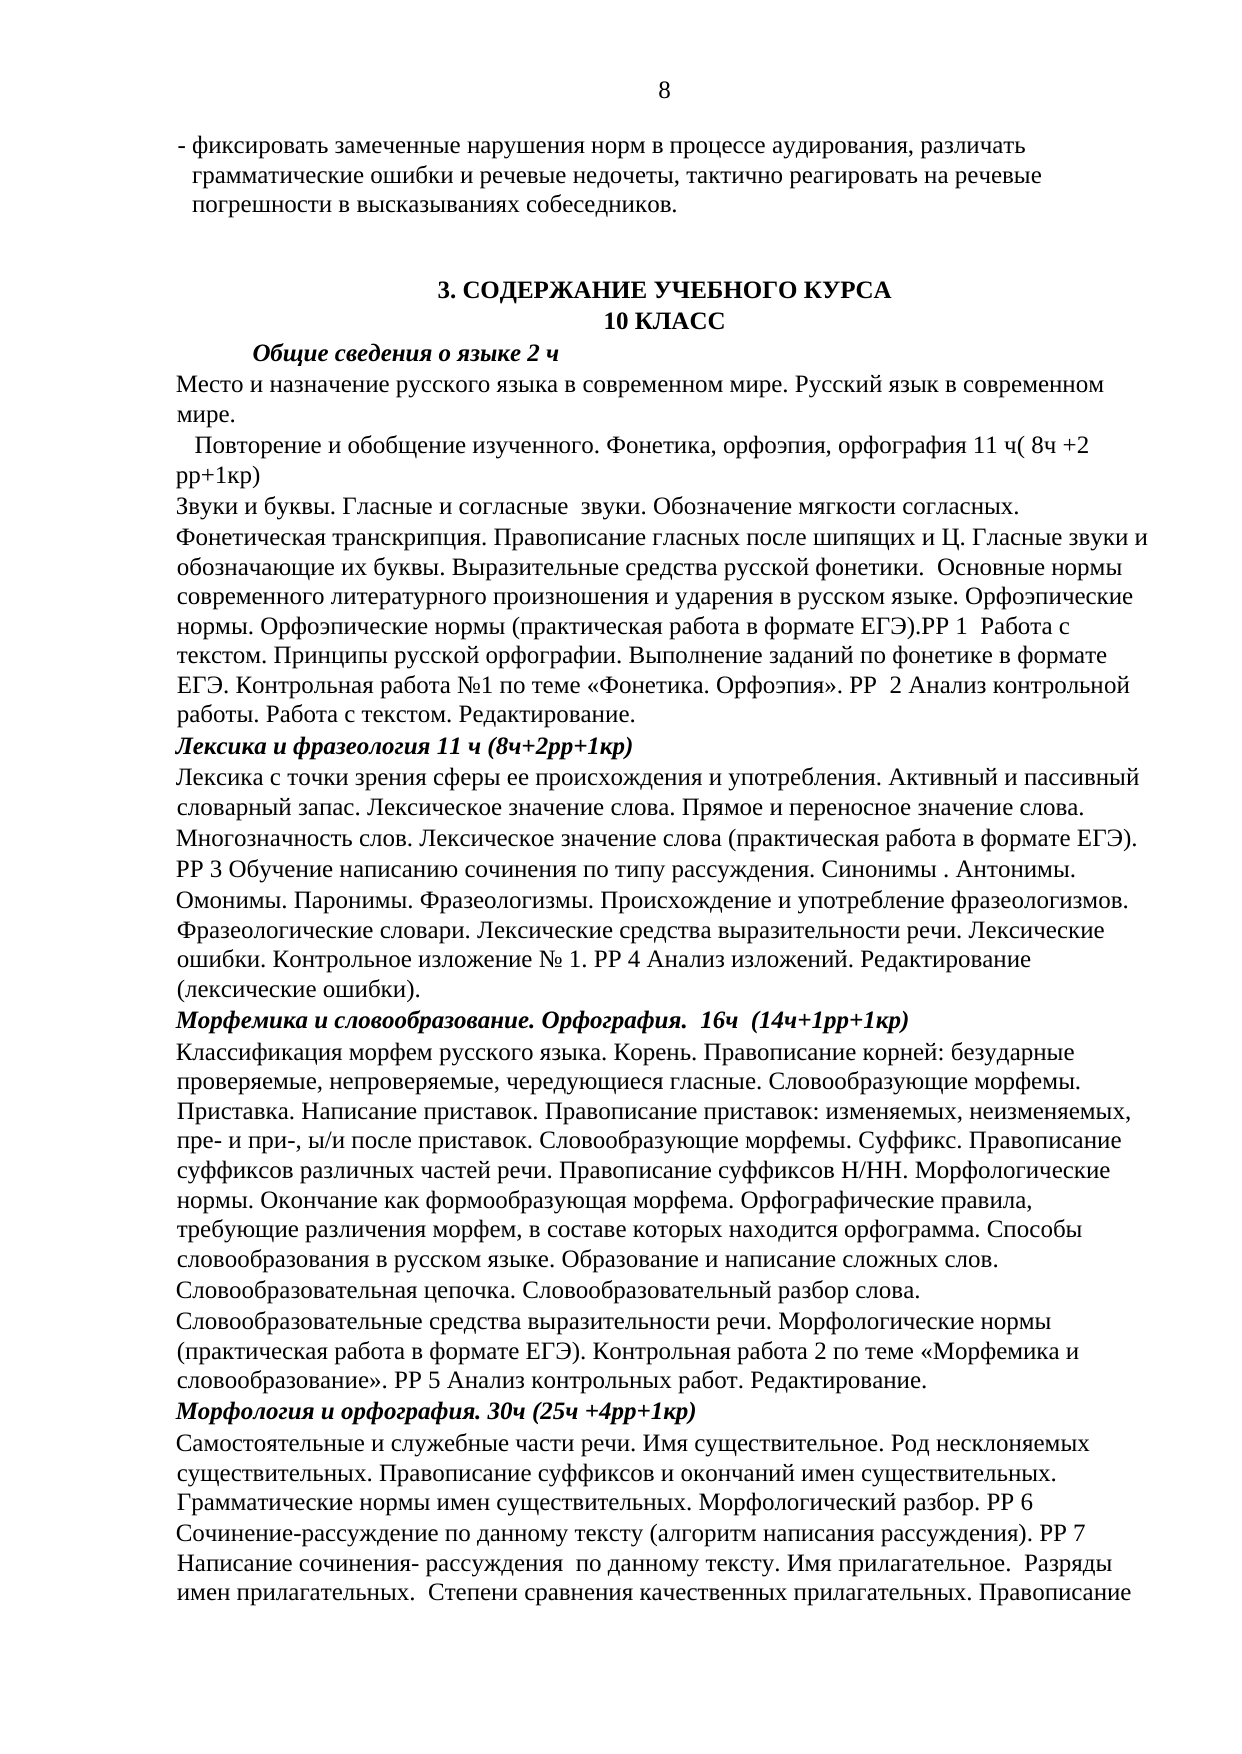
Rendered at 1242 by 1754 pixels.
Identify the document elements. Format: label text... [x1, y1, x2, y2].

text РР 3 Обучение написанию сочинения по типу рассуждения. Синонимы . Антонимы. [176, 854, 1150, 883]
subtitle Морфология и орфография. 30ч (25ч +4рр+1кр) [176, 1396, 1152, 1425]
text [176, 1518, 1150, 1606]
subtitle Лексика и фразеология 11 ч (8ч+2рр+1кр) [176, 731, 1152, 759]
text Самостоятельные и служебные части речи. Имя существительное. Род несклоняемых существительных. Правописание суффиксов и окончаний имен существительных. Грамматические нормы имен существительных. Морфологический разбор. РР 6 [176, 1428, 1150, 1516]
text Повторение и обобщение изученного. Фонетика, орфоэпия, орфография 11 ч( 8ч +2 рр+1кр) [176, 430, 1150, 488]
list фиксировать замеченные нарушения норм в процессе аудирования, различать грамматические ошибки и речевые недочеты, тактично реагировать на речевые погрешности в высказываниях собеседников. [177, 130, 1150, 218]
subtitle Общие сведения о языке 2 ч [252, 338, 1152, 367]
text 3. СОДЕРЖАНИЕ УЧЕБНОГО КУРСА [177, 275, 1152, 304]
text Лексика с точки зрения сферы ее происхождения и употребления. Активный и пассивный словарный запас. Лексическое значение слова. Прямое и переносное значение слова. [176, 762, 1150, 821]
text Словообразовательная цепочка. Словообразовательный разбор слова. [176, 1275, 1150, 1304]
text Звуки и буквы. Гласные и согласные звуки. Обозначение мягкости согласных. [176, 491, 1150, 520]
text Омонимы. Паронимы. Фразеологизмы. Происхождение и употребление фразеологизмов. Фразеологические словари. Лексические средства выразительности речи. Лексические ошибки. Контрольное изложение № 1. РР 4 Анализ изложений. Редактирование (лексические ошибки). [176, 885, 1150, 1003]
subtitle Морфемика и словообразование. Орфография. 16ч (14ч+1рр+1кр) [176, 1005, 1152, 1034]
text Классификация морфем русского языка. Корень. Правописание корней: безударные проверяемые, непроверяемые, чередующиеся гласные. Словообразующие морфемы. Приставка. Написание приставок. Правописание приставок: изменяемых, неизменяемых, пре- и при-, ы/и после приставок. Словообразующие морфемы. Суффикс. Правописание суффиксов различных частей речи. Правописание суффиксов Н/НН. Морфологические нормы. Окончание как формообразующая морфема. Орфографические правила, требующие различения морфем, в составе которых находится орфограмма. Способы словообразования в русском языке. Образование и написание сложных слов. [176, 1037, 1150, 1273]
text Словообразовательные средства выразительности речи. Морфологические нормы (практическая работа в формате ЕГЭ). Контрольная работа 2 по теме «Морфемика и словообразование». РР 5 Анализ контрольных работ. Редактирование. [176, 1306, 1150, 1394]
text Место и назначение русского языка в современном мире. Русский язык в современном мире. [176, 369, 1150, 428]
text Фонетическая транскрипция. Правописание гласных после шипящих и Ц. Гласные звуки и обозначающие их буквы. Выразительные средства русской фонетики. Основные нормы современного литературного произношения и ударения в русском языке. Орфоэпические нормы. Орфоэпические нормы (практическая работа в формате ЕГЭ).РР 1 Работа с текстом. Принципы русской орфографии. Выполнение заданий по фонетике в формате ЕГЭ. Контрольная работа №1 по теме «Фонетика. Орфоэпия». РР 2 Анализ контрольной работы. Работа с текстом. Редактирование. [176, 522, 1150, 728]
text 10 КЛАСС [177, 306, 1152, 335]
text Многозначность слов. Лексическое значение слова (практическая работа в формате ЕГЭ). [176, 823, 1150, 852]
